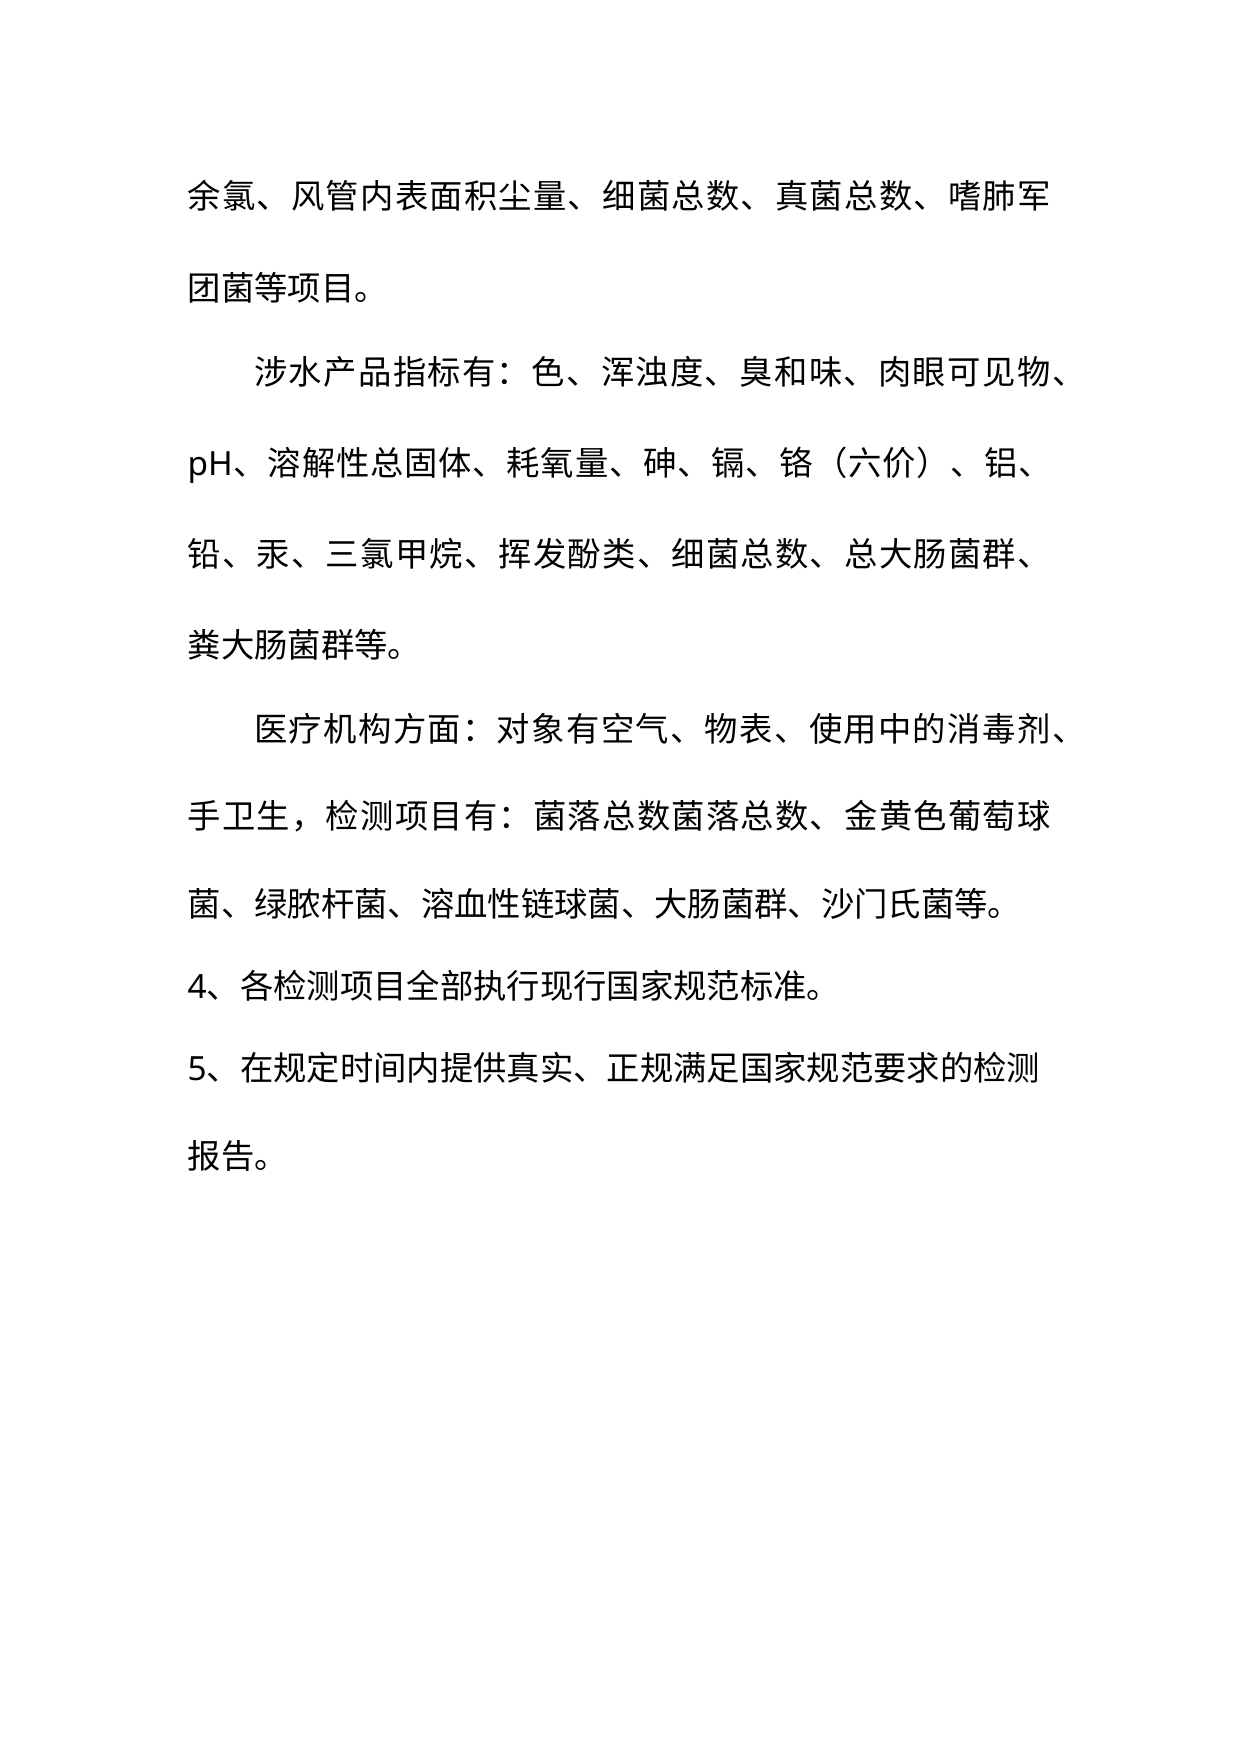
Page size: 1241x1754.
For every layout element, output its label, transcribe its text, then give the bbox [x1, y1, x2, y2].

text 5、在规定时间内提供真实、正规满足国家规范要求的检测报告。 [187, 1033, 1053, 1186]
text 涉水产品指标有：色、浑浊度、臭和味、肉眼可见物、pH、溶解性总固体、耗氧量、砷、镉、铬（六价）、铝、铅、汞、三氯甲烷、挥发酚类、细菌总数、总大肠菌群、粪大肠菌群等。 [187, 337, 1053, 675]
text 4、各检测项目全部执行现行国家规范标准。 [187, 952, 1053, 1017]
text 医疗机构方面：对象有空气、物表、使用中的消毒剂、手卫生，检测项目有：菌落总数菌落总数、金黄色葡萄球菌、绿脓杆菌、溶血性链球菌、大肠菌群、沙门氏菌等。 [187, 694, 1053, 935]
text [187, 162, 1053, 318]
